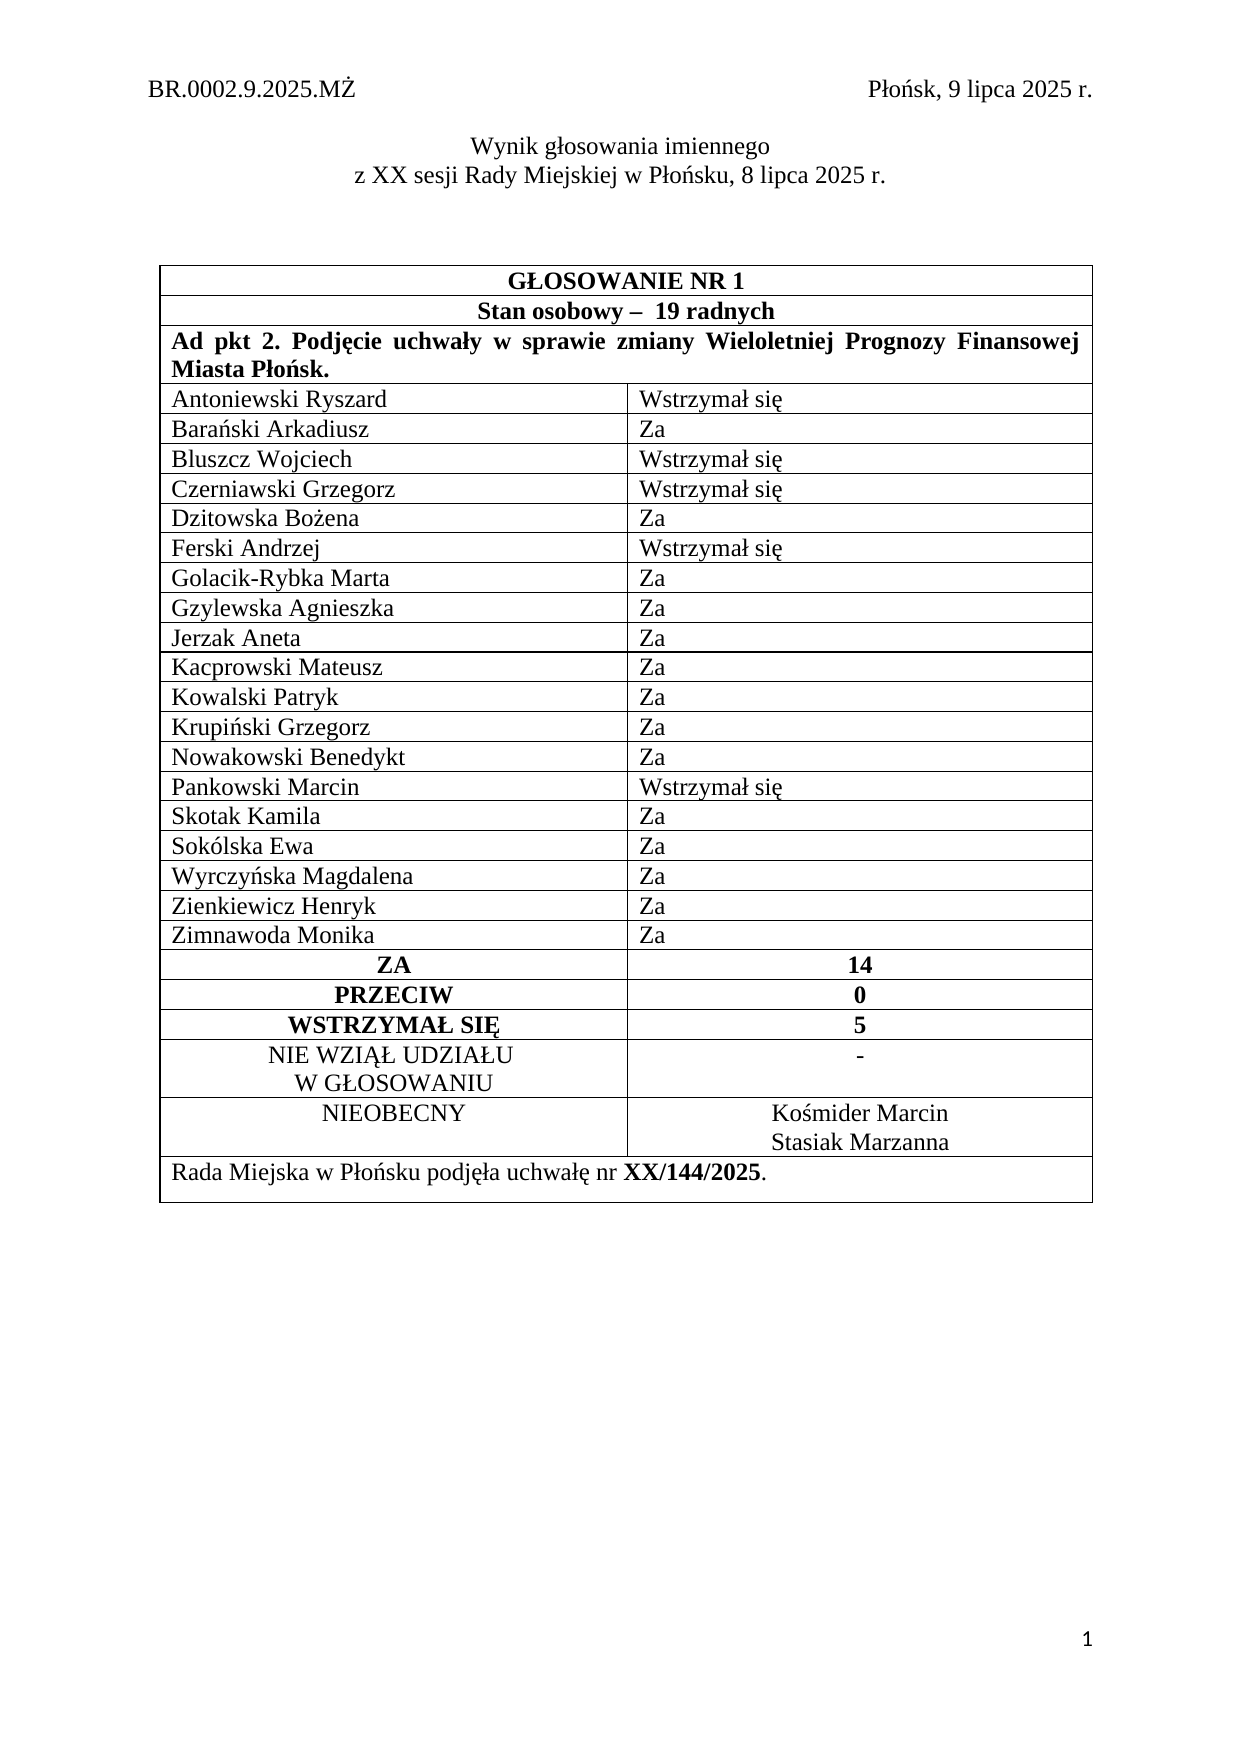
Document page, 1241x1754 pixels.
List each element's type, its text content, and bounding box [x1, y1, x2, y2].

table_cell 0 [628, 980, 1092, 1009]
table_cell Za [628, 742, 1092, 771]
table_cell Barański Arkadiusz [161, 414, 627, 443]
table_cell - [628, 1040, 1092, 1097]
table_cell Wstrzymał się [628, 474, 1092, 502]
table_cell NIE WZIĄŁ UDZIAŁU W GŁOSOWANIU [161, 1040, 627, 1097]
table_cell Kacprowski Mateusz [161, 653, 627, 681]
table_cell Za [628, 891, 1092, 919]
table_cell Krupiński Grzegorz [161, 712, 627, 741]
table_cell Stan osobowy – 19 radnych [161, 296, 1092, 325]
table_cell Wstrzymał się [628, 772, 1092, 800]
table_cell Wstrzymał się [628, 533, 1092, 562]
table_cell Pankowski Marcin [161, 772, 627, 800]
table_cell Nowakowski Benedykt [161, 742, 627, 771]
table_cell Skotak Kamila [161, 801, 627, 830]
table_cell 14 [628, 950, 1092, 979]
table_cell Za [628, 623, 1092, 651]
table_cell Za [628, 593, 1092, 622]
table_cell Wyrczyńska Magdalena [161, 861, 627, 890]
table_cell Sokólska Ewa [161, 831, 627, 860]
table_cell Kośmider Marcin Stasiak Marzanna [628, 1098, 1092, 1156]
table_cell Wstrzymał się [628, 384, 1092, 413]
table_cell Za [628, 504, 1092, 532]
table_cell Rada Miejska w Płońsku podjęła uchwałę nr XX/144/2025. [161, 1157, 1092, 1202]
table_cell Dzitowska Bożena [161, 504, 627, 532]
table_cell Za [628, 653, 1092, 681]
table_cell PRZECIW [161, 980, 627, 1009]
table_cell Golacik-Rybka Marta [161, 563, 627, 592]
table_cell Za [628, 921, 1092, 949]
table_cell Czerniawski Grzegorz [161, 474, 627, 502]
table_cell Za [628, 682, 1092, 711]
table_cell Wstrzymał się [628, 444, 1092, 473]
table_cell Antoniewski Ryszard [161, 384, 627, 413]
table_cell Za [628, 831, 1092, 860]
table_cell WSTRZYMAŁ SIĘ [161, 1010, 627, 1039]
table_cell Za [628, 712, 1092, 741]
table_cell Kowalski Patryk [161, 682, 627, 711]
table_cell Bluszcz Wojciech [161, 444, 627, 473]
table_cell Za [628, 414, 1092, 443]
table_cell Ferski Andrzej [161, 533, 627, 562]
table_cell Zienkiewicz Henryk [161, 891, 627, 919]
table_cell Za [628, 861, 1092, 890]
table_header GŁOSOWANIE NR 1 [161, 266, 1092, 295]
table_cell 5 [628, 1010, 1092, 1039]
table_cell Jerzak Aneta [161, 623, 627, 651]
table_cell Ad pkt 2. Podjęcie uchwały w sprawie zmiany Wieloletniej Prognozy Finansowej Miasta Płońsk. [161, 326, 1092, 383]
table_cell ZA [161, 950, 627, 979]
table_cell Za [628, 563, 1092, 592]
table_cell Gzylewska Agnieszka [161, 593, 627, 622]
table_cell NIEOBECNY [161, 1098, 627, 1156]
table_cell Zimnawoda Monika [161, 921, 627, 949]
table_cell Za [628, 801, 1092, 830]
